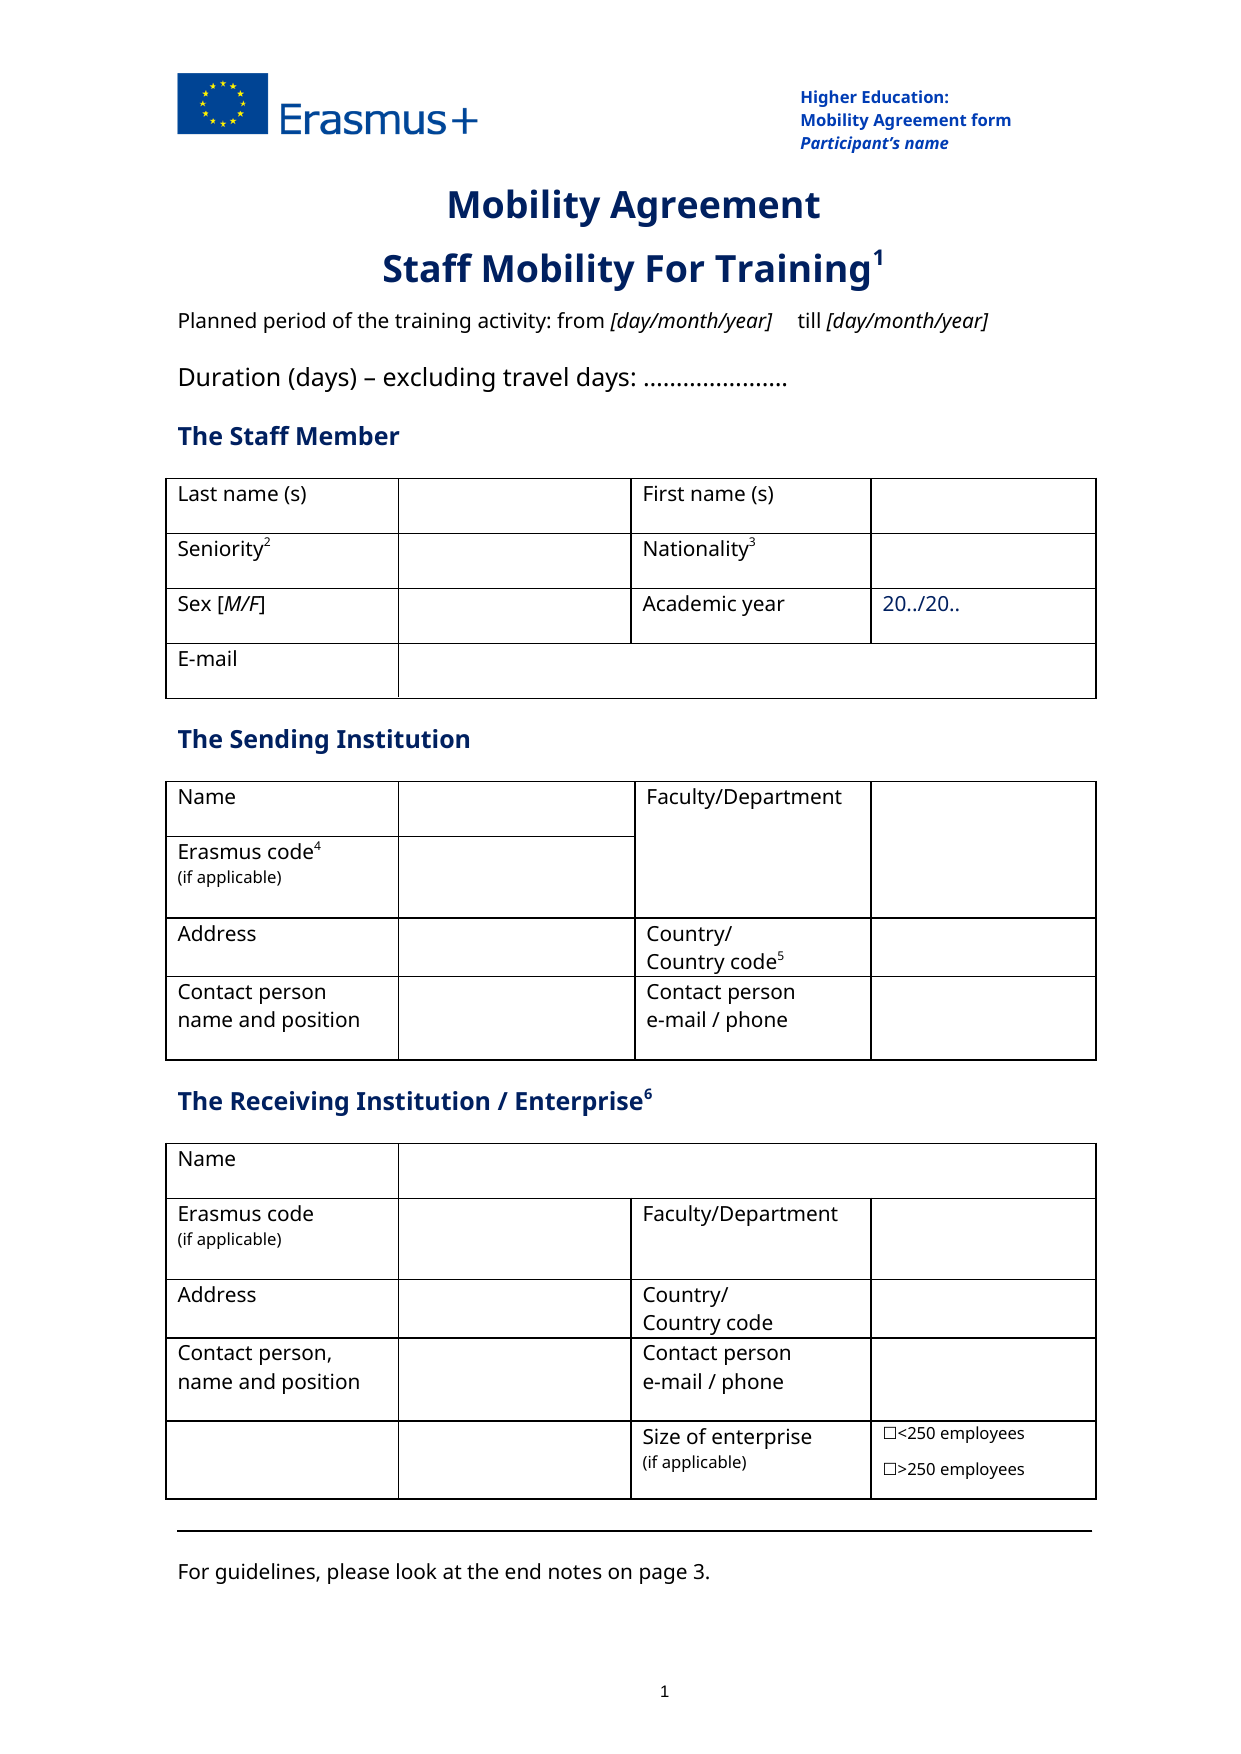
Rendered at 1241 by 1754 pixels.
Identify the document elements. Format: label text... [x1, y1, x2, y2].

picture [177, 73, 478, 135]
table_cell [872, 977, 1095, 1059]
text Mobility Agreement [177, 179, 1089, 230]
text Duration (days) – excluding travel days: …………………. [177, 359, 1196, 393]
table_cell Size of enterprise (if applicable) [632, 1422, 870, 1498]
table_cell [399, 1280, 630, 1337]
table_cell [399, 644, 1095, 697]
table_cell Contact person name and position [167, 977, 398, 1059]
table_cell Country/ Country code [632, 1280, 870, 1337]
table_cell <250 employees >250 employees [872, 1422, 1095, 1498]
table_header [399, 782, 634, 836]
table_cell [399, 1339, 630, 1420]
text The Staff Member [177, 418, 1196, 452]
table_cell E-mail [167, 644, 398, 697]
table_cell Seniority [167, 534, 398, 587]
table_cell Nationality [632, 534, 870, 587]
subtitle For guidelines, please look at the end notes on page 3. [177, 1557, 1092, 1586]
table_cell [399, 589, 630, 642]
table_header [872, 479, 1095, 532]
table_cell Address [167, 1280, 398, 1337]
table_cell Country/ Country code [636, 919, 870, 976]
table_cell Contact person, name and position [167, 1339, 398, 1420]
table_header Name [167, 1144, 398, 1197]
table_cell 20../20.. [872, 589, 1095, 642]
table_cell [399, 534, 630, 587]
table_cell Erasmus code (if applicable) [167, 1199, 398, 1278]
table_header [399, 479, 630, 532]
table_cell Contact person e-mail / phone [632, 1339, 870, 1420]
table_cell Faculty/Department [632, 1199, 870, 1278]
table_header First name (s) [632, 479, 870, 532]
table_cell [872, 1339, 1095, 1420]
table_cell Erasmus code (if applicable) [167, 837, 398, 917]
table_cell Academic year [632, 589, 870, 642]
table_cell Address [167, 919, 398, 976]
table_cell Contact person e-mail / phone [636, 977, 870, 1059]
table_cell [399, 977, 634, 1059]
table_cell [872, 919, 1095, 976]
text The Receiving Institution / Enterprise [177, 1083, 1196, 1117]
text Staff Mobility For Training [177, 242, 1089, 293]
table_cell Sex [M/F] [167, 589, 398, 642]
table_cell [167, 1422, 398, 1498]
table_cell [399, 837, 634, 917]
table_header [399, 1144, 1095, 1197]
table_cell [399, 1422, 630, 1498]
table_cell [872, 1199, 1095, 1278]
table_cell [872, 534, 1095, 587]
table_header Last name (s) [167, 479, 398, 532]
text The Sending Institution [177, 722, 1196, 756]
table_cell [399, 919, 634, 976]
table_header [872, 782, 1095, 917]
table_header Faculty/Department [636, 782, 870, 917]
table_header Name [167, 782, 398, 836]
text Planned period of the training activity: from [day/month/year] till [day/month/year] [177, 306, 1092, 334]
table_cell [399, 1199, 630, 1278]
table_cell [872, 1280, 1095, 1337]
